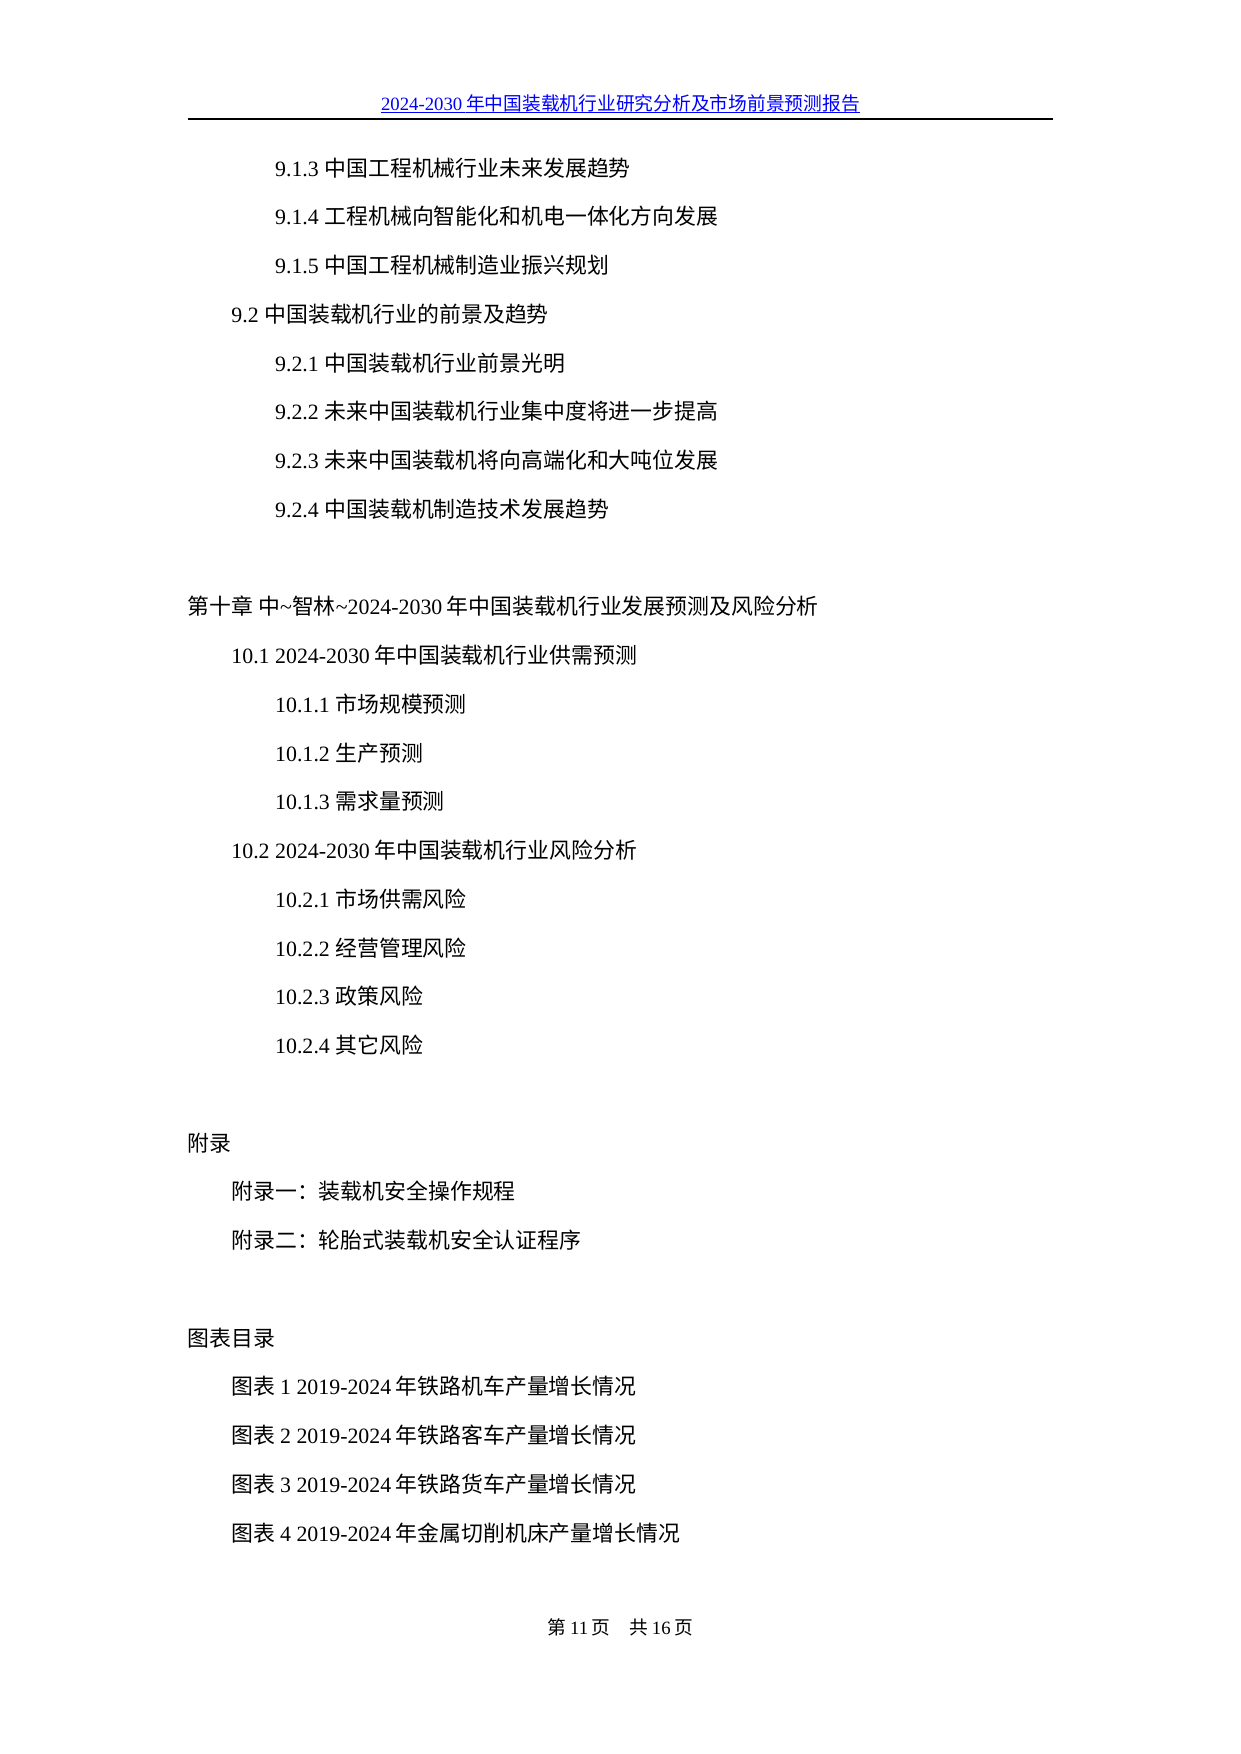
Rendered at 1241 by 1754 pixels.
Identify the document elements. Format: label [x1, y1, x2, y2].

text [187, 150, 1053, 1548]
